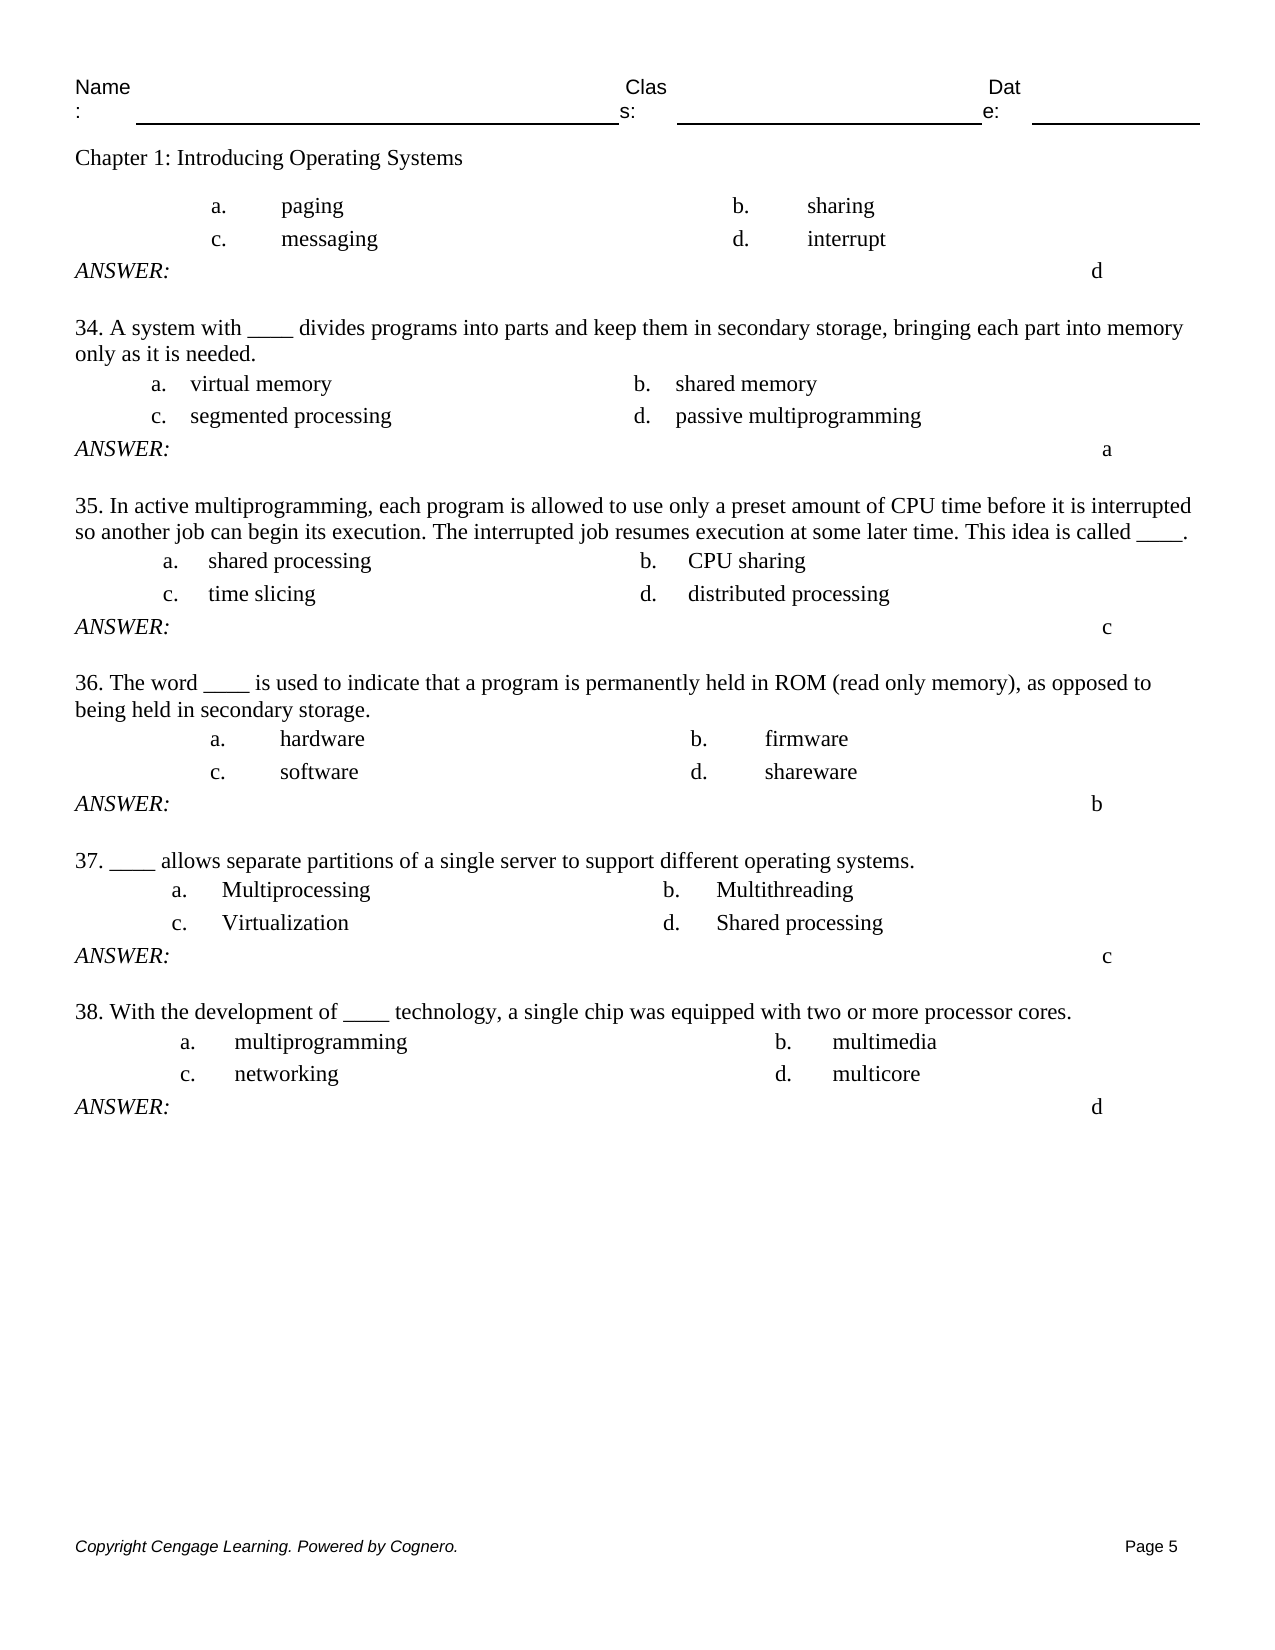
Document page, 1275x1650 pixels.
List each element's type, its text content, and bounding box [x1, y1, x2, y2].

table_header 37. ____ allows separate partitions of a single server to support different operating systems. [75, 847, 1200, 971]
table_header 36. The word ____ is used to indicate that a program is permanently held in ROM (read only memory), as opposed to being held in secondary storage. [75, 669, 1200, 820]
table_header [75, 189, 1200, 287]
table_header 38. With the development of ____ technology, a single chip was equipped with two or more processor cores. [75, 998, 1200, 1122]
table_header 34. A system with ____ divides programs into parts and keep them in secondary storage, bringing each part into memory only as it is needed. [75, 314, 1200, 465]
table_header 35. In active multiprogramming, each program is allowed to use only a preset amount of CPU time before it is interrupted so another job can begin its execution. The interrupted job resumes execution at some later time. This idea is called ____. [75, 492, 1200, 642]
